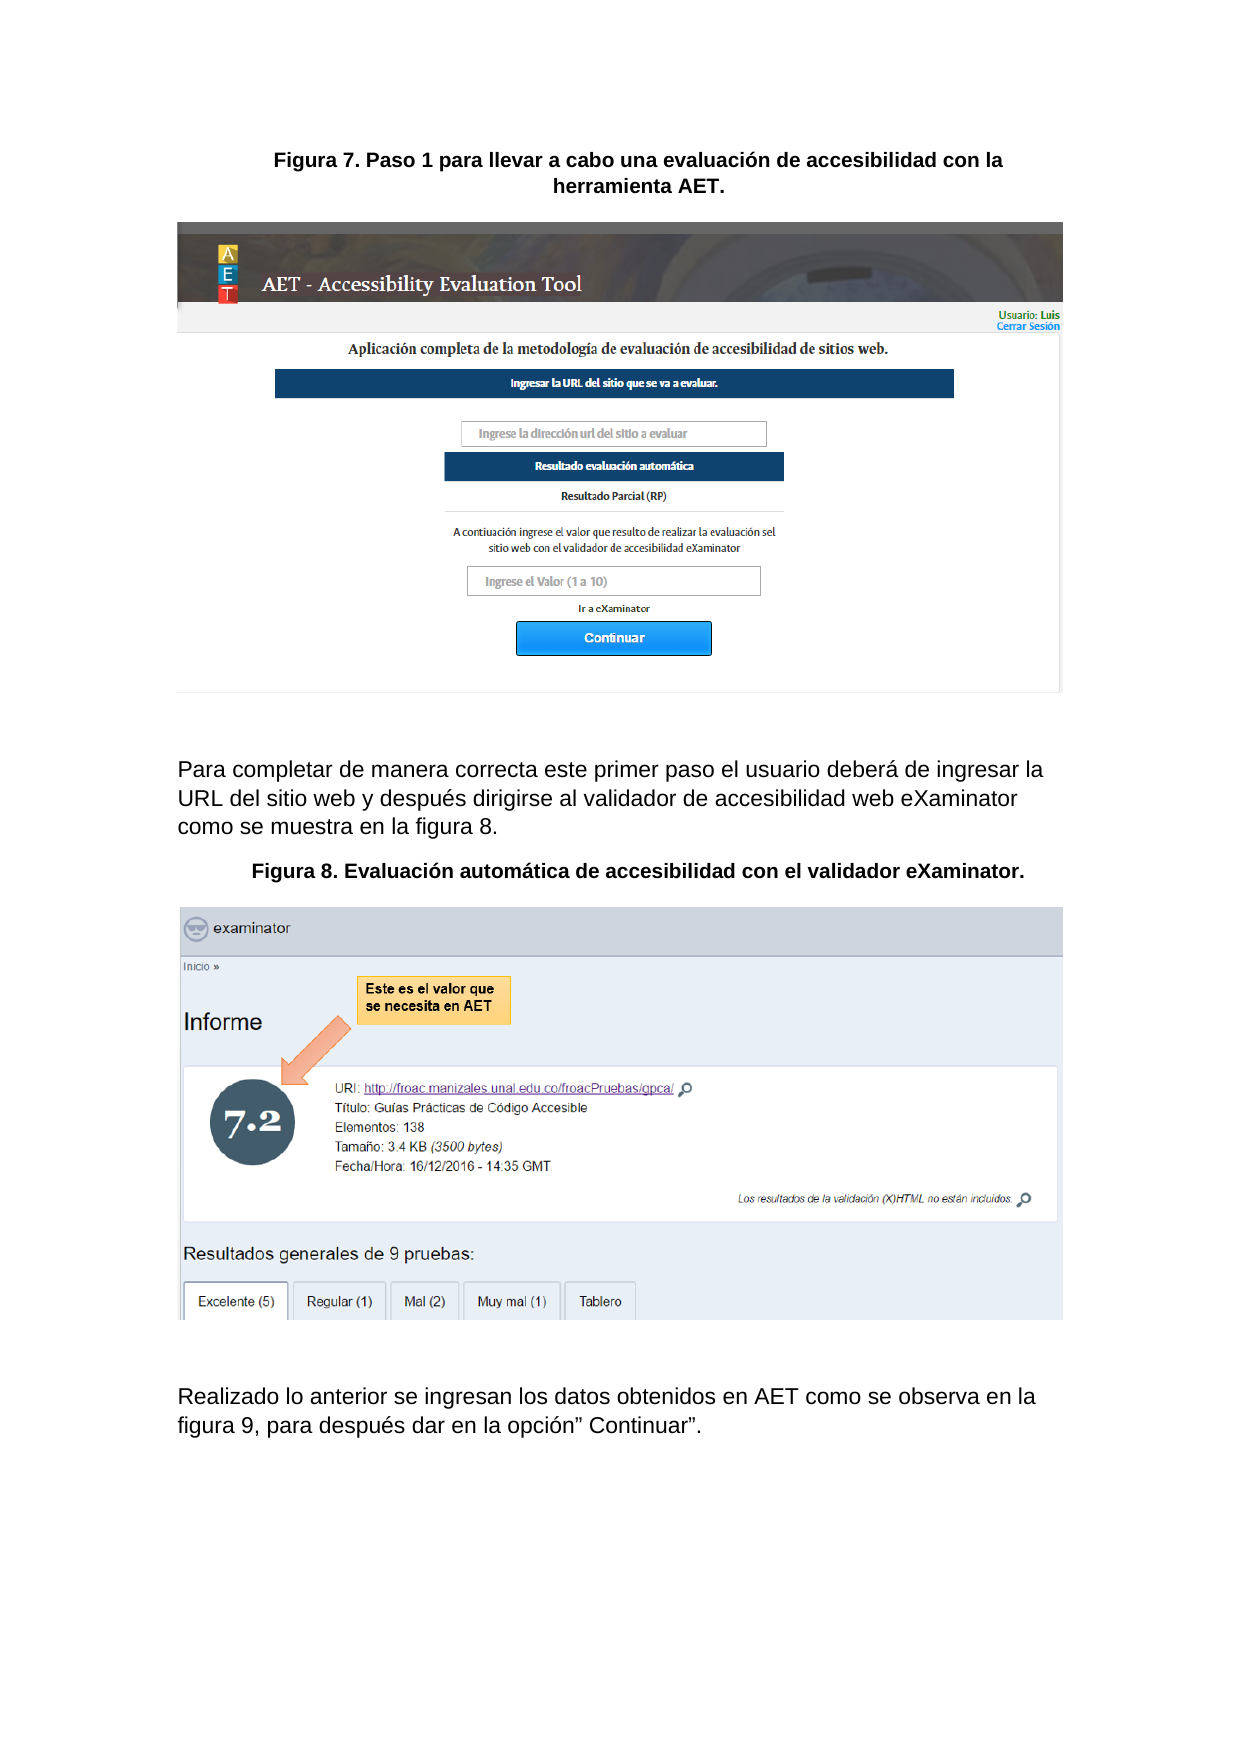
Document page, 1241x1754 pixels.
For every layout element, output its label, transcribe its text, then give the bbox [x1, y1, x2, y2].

text Para completar de manera correcta este primer paso el usuario deberá de ingresar la URL del sitio web y después dirigirse al validador de accesibilidad web eXaminator como se muestra en la figura 8. [177, 756, 1063, 840]
picture [177, 222, 1063, 693]
picture [177, 907, 1063, 1320]
text Figura 8. Evaluación automática de accesibilidad con el validador eXaminator. [214, 858, 1063, 882]
text Realizado lo anterior se ingresan los datos obtenidos en AET como se observa en la figura 9, para después dar en la opción” Continuar”. [177, 1383, 1063, 1438]
text Figura 7. Paso 1 para llevar a cabo una evaluación de accesibilidad con la herramienta AET. [214, 148, 1063, 197]
